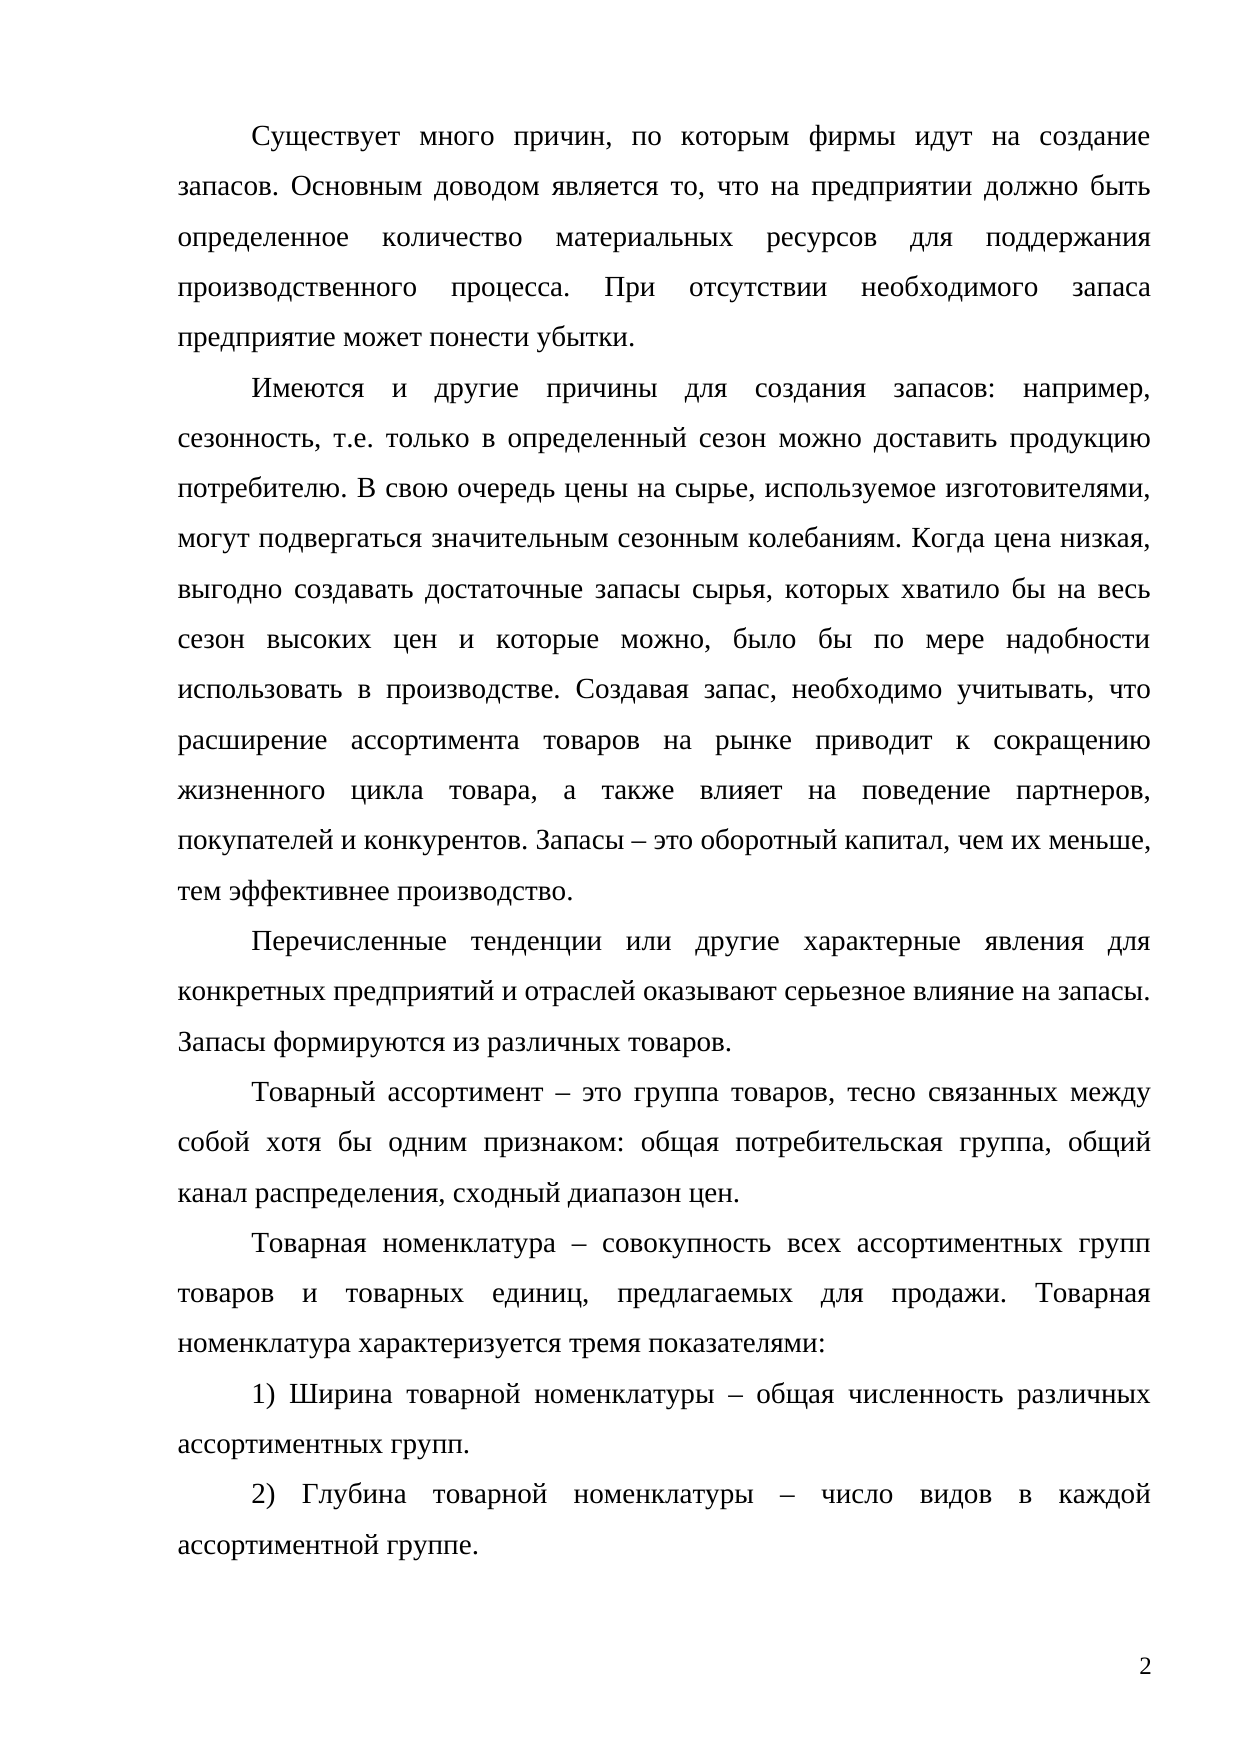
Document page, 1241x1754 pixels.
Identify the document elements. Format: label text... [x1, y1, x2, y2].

text 2) Глубина товарной номенклатуры – число видов в каждой ассортиментной группе. [177, 1477, 1152, 1560]
text Товарная номенклатура – совокупность всех ассортиментных групп товаров и товарных единиц, предлагаемых для продажи. Товарная номенклатура характеризуется тремя показателями: [177, 1225, 1152, 1359]
text Существует много причин, по которым фирмы идут на создание запасов. Основным доводом является то, что на предприятии должно быть определенное количество материальных ресурсов для поддержания производственного процесса. При отсутствии необходимого запаса предприятие может понести убытки. [177, 118, 1152, 353]
text 1) Ширина товарной номенклатуры – общая численность различных ассортиментных групп. [177, 1376, 1152, 1460]
text Имеются и другие причины для создания запасов: например, сезонность, т.е. только в определенный сезон можно доставить продукцию потребителю. В свою очередь цены на сырье, используемое изготовителями, могут подвергаться значительным сезонным колебаниям. Когда цена низкая, выгодно создавать достаточные запасы сырья, которых хватило бы на весь сезон высоких цен и которые можно, было бы по мере надобности использовать в производстве. Создавая запас, необходимо учитывать, что расширение ассортимента товаров на рынке приводит к сокращению жизненного цикла товара, а также влияет на поведение партнеров, покупателей и конкурентов. Запасы – это оборотный капитал, чем их меньше, тем эффективнее производство. [177, 370, 1152, 906]
text Перечисленные тенденции или другие характерные явления для конкретных предприятий и отраслей оказывают серьезное влияние на запасы. Запасы формируются из различных товаров. [177, 923, 1152, 1057]
text Товарный ассортимент – это группа товаров, тесно связанных между собой хотя бы одним признаком: общая потребительская группа, общий канал распределения, сходный диапазон цен. [177, 1074, 1152, 1208]
